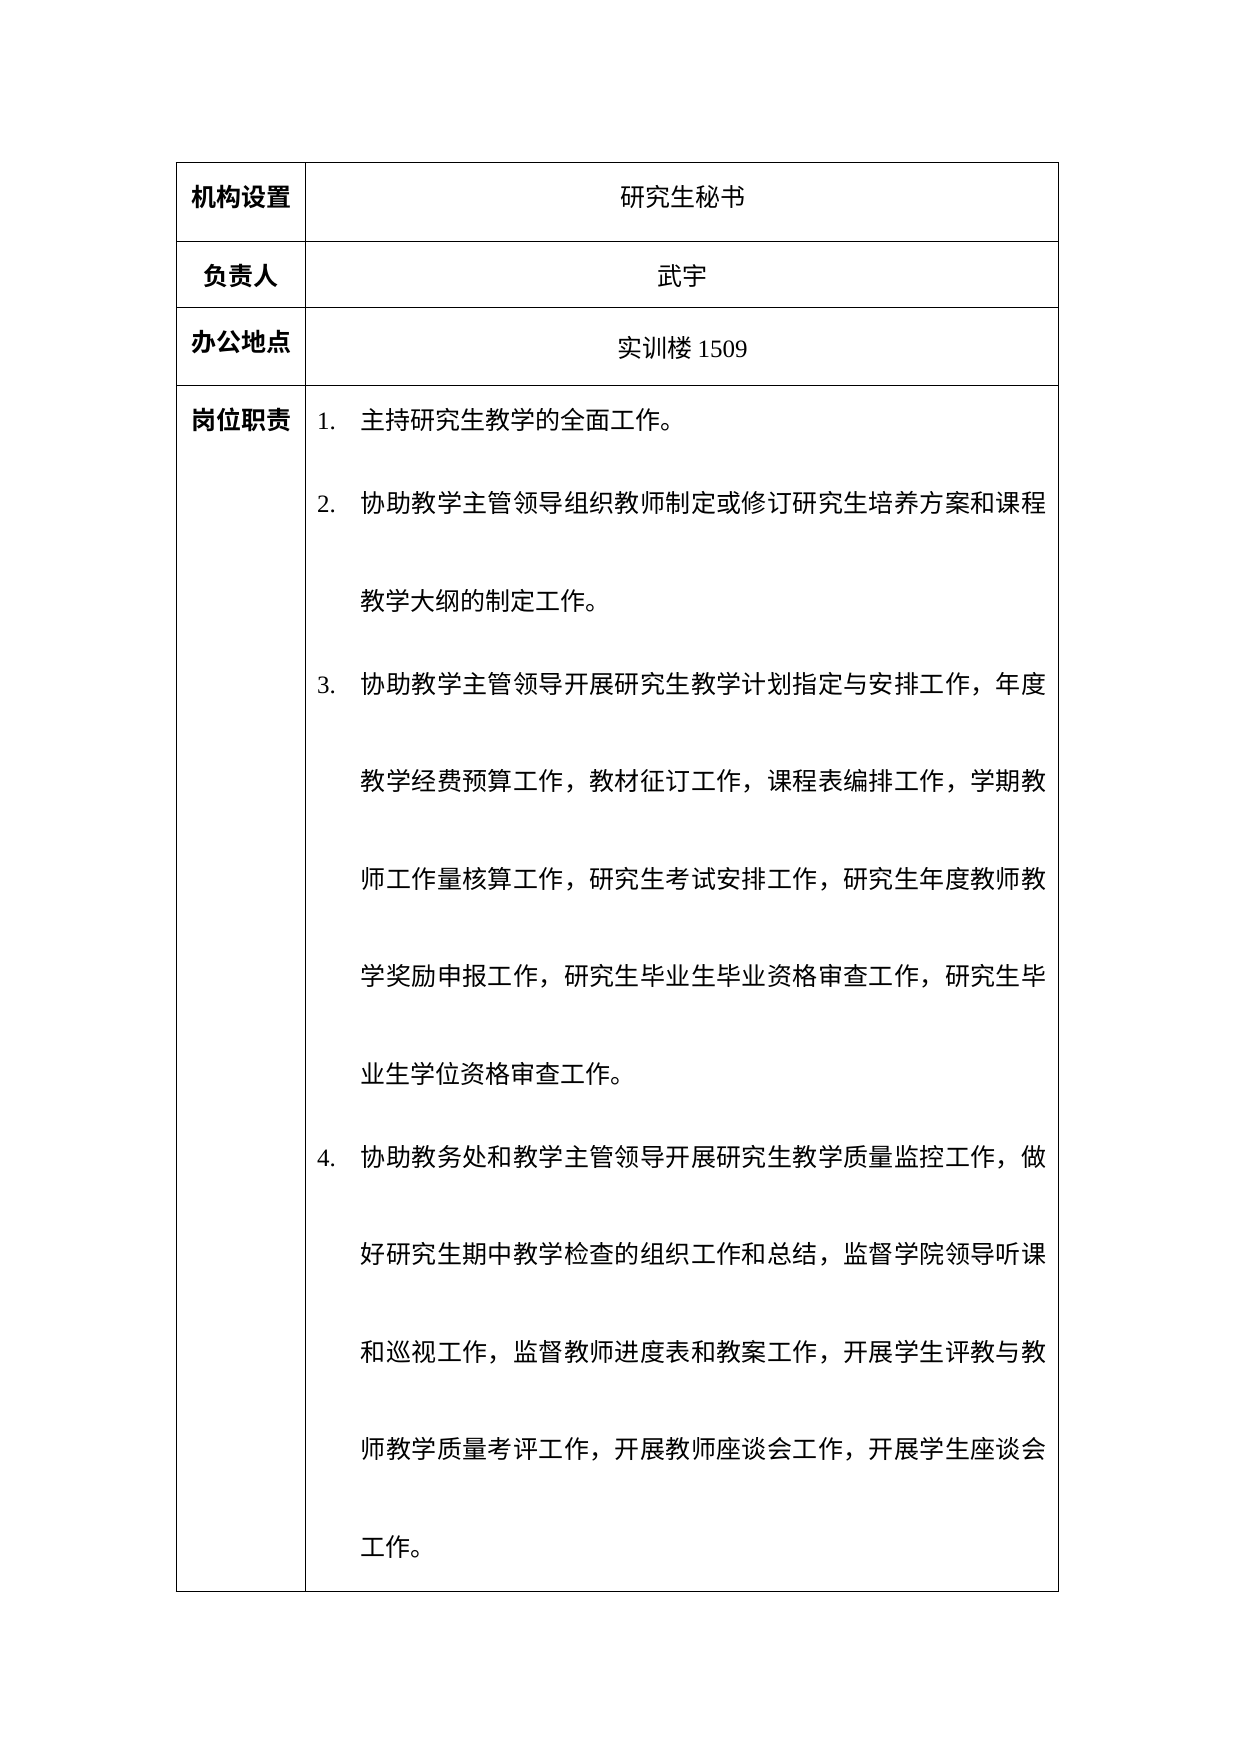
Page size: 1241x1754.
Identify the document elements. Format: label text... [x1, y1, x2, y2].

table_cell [306, 386, 1058, 1591]
table_header 研究生秘书 [306, 163, 1058, 241]
table_cell 武宇 [306, 242, 1058, 307]
table_cell 办公地点 [177, 308, 305, 385]
table_header 机构设置 [177, 163, 305, 241]
table_cell 负责人 [177, 242, 305, 307]
table_cell 实训楼1509 [306, 308, 1058, 385]
table_cell 岗位职责 [177, 386, 305, 1591]
